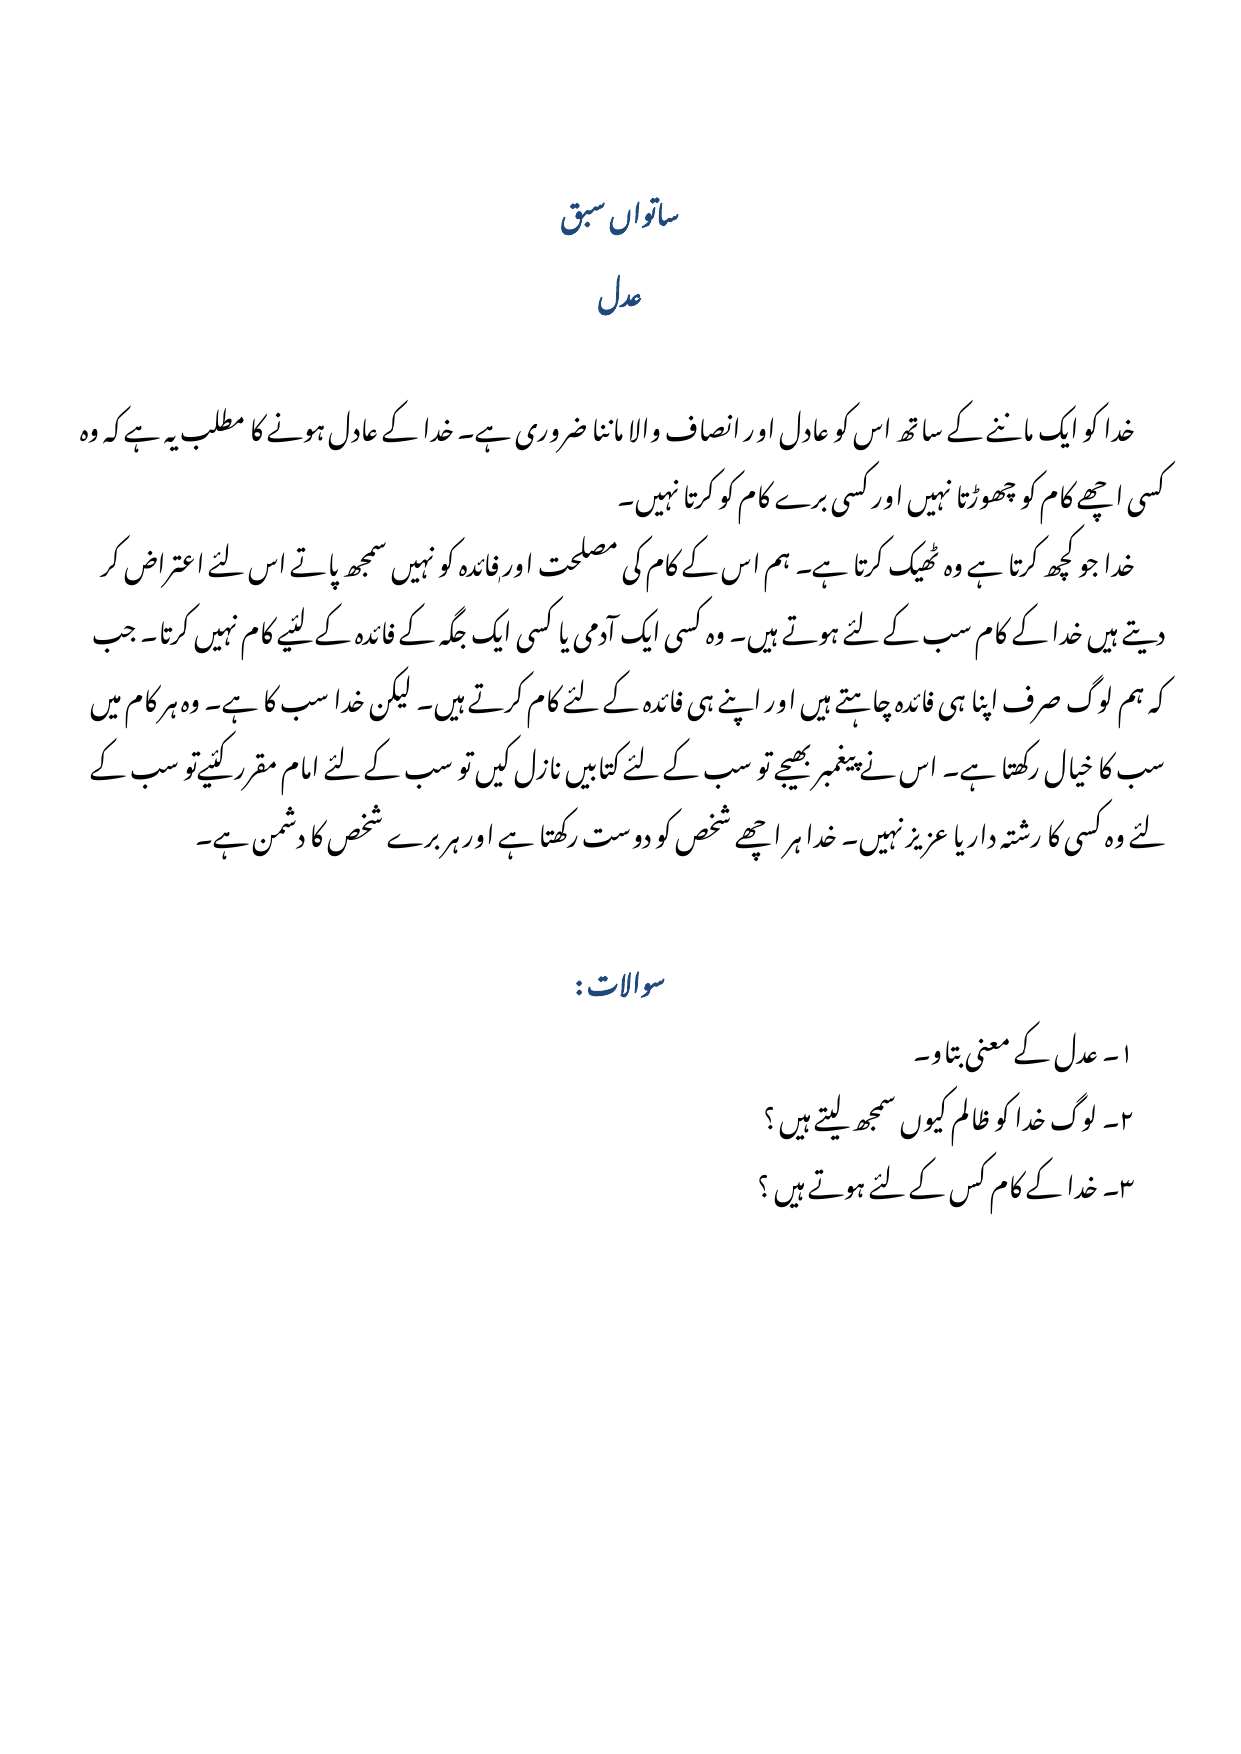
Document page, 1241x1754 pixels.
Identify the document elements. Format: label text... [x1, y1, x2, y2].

text خدا کو ایک ماننے کے ساتھ اس کو عادل اور انصاف والا ماننا ضروری ہے۔ خدا کے عادل ہونے کا مطلب یہ ہے کہ وہ کسی اچھے کام کو چھوڑتا نہیں اور کسی برے کام کو کرتا نہیں۔ [75, 389, 1165, 525]
text ۲۔ لوگ خدا کو ظالم کیوں سمجھ لیتے ہیں ؟ [75, 1079, 1165, 1147]
subtitle سوالات : [75, 944, 1165, 1011]
text خدا جو کچھ کرتا ہے وہ ٹھیک کرتا ہے۔ ہم اس کے کام کی مصلحت اور ٖفائدہ کو نہیں سمجھ پاتے اس لئے اعتراض کر دیتے ہیں خدا کے کام سب کے لئے ہوتے ہیں۔ وہ کسی ایک آدمی یا کسی ایک جگہ کے فائدہ کے لئیے کام نہیں کرتا۔ جب کہ ہم لوگ صرف اپنا ہی فائدہ چاہتے ہیں اور اپنے ہی فائدہ کے لئے کام کرتے ہیں۔ لیکن خدا سب کا ہے۔ وہ ہر کام میں سب کا خیال رکھتا ہے۔ اس نے پیغمبر بھیجے تو سب کے لئے کتابیں نازل کیں تو سب کے لئے امام مقرر کئیےتو سب کے لئے وہ کسی کا رشتہ دار یا عزیز نہیں۔ خدا ہر اچھے شخص کو دوست رکھتا ہے اور ہر برے شخص کا دشمن ہے۔ [75, 525, 1165, 863]
subtitle ساتواں سبق [75, 174, 1165, 242]
subtitle عدل [75, 254, 1165, 322]
text ۳۔ خدا کے کام کس کے لئے ہوتے ہیں ؟ [75, 1147, 1165, 1214]
text ۱۔ عدل کے معنی بتاو۔ [75, 1011, 1165, 1079]
